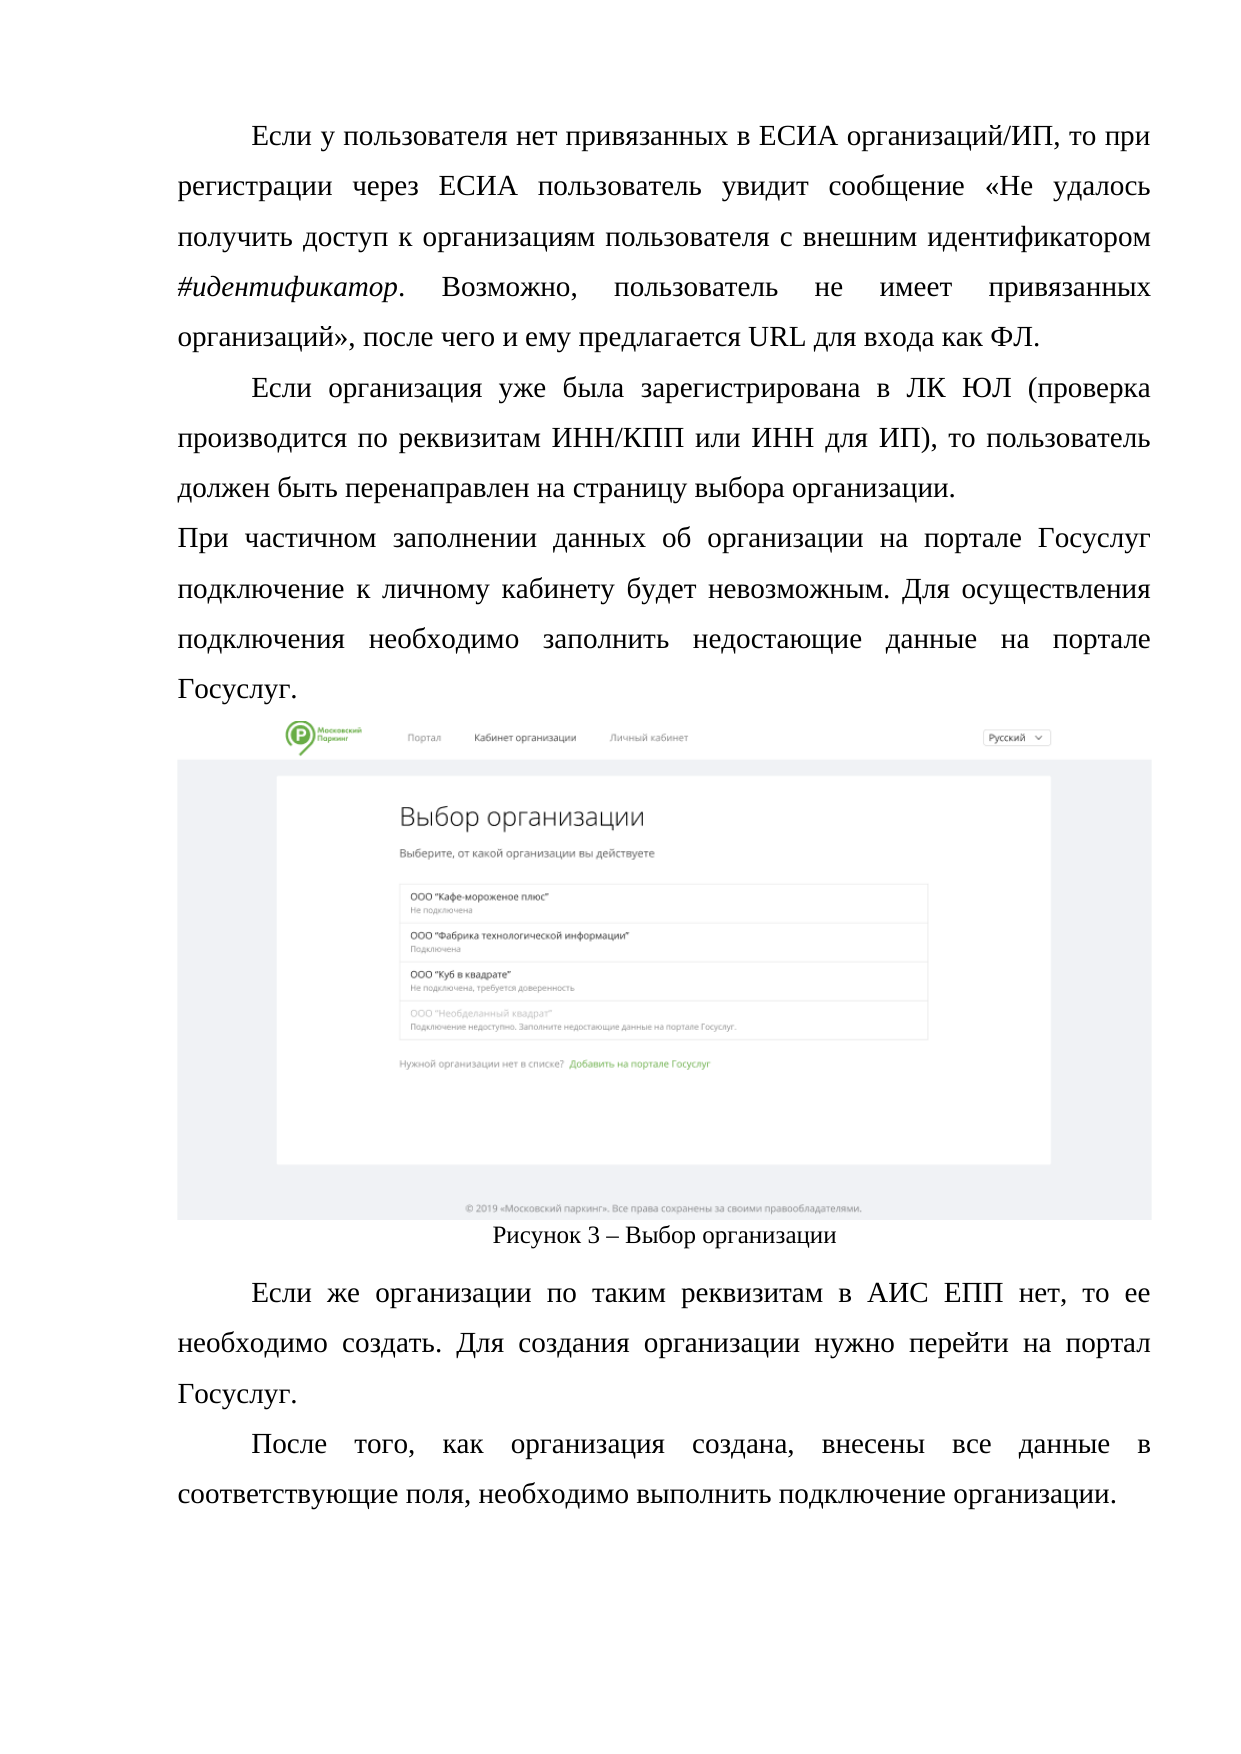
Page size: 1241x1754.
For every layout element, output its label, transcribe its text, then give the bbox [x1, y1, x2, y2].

text Если организация уже была зарегистрирована в ЛК ЮЛ (проверка производится по реквизитам ИНН/КПП или ИНН для ИП), то пользователь должен быть перенаправлен на страницу выбора организации. [177, 370, 1152, 504]
text Если у пользователя нет привязанных в ЕСИА организаций/ИП, то при регистрации через ЕСИА пользователь увидит сообщение «Не удалось получить доступ к организациям пользователя с внешним идентификатором #идентификатор. Возможно, пользователь не имеет привязанных организаций», после чего и ему предлагается URL для входа как ФЛ. [177, 118, 1152, 353]
text Если же организации по таким реквизитам в АИС ЕПП нет, то ее необходимо создать. Для создания организации нужно перейти на портал Госуслуг. [177, 1275, 1152, 1409]
text Рисунок 3 – Выбор организации [177, 1220, 1152, 1249]
picture [177, 721, 1152, 1220]
text При частичном заполнении данных об организации на портале Госуслуг подключение к личному кабинету будет невозможным. Для осуществления подключения необходимо заполнить недостающие данные на портале Госуслуг. [177, 521, 1152, 705]
text После того, как организация создана, внесены все данные в соответствующие поля, необходимо выполнить подключение организации. [177, 1426, 1152, 1510]
